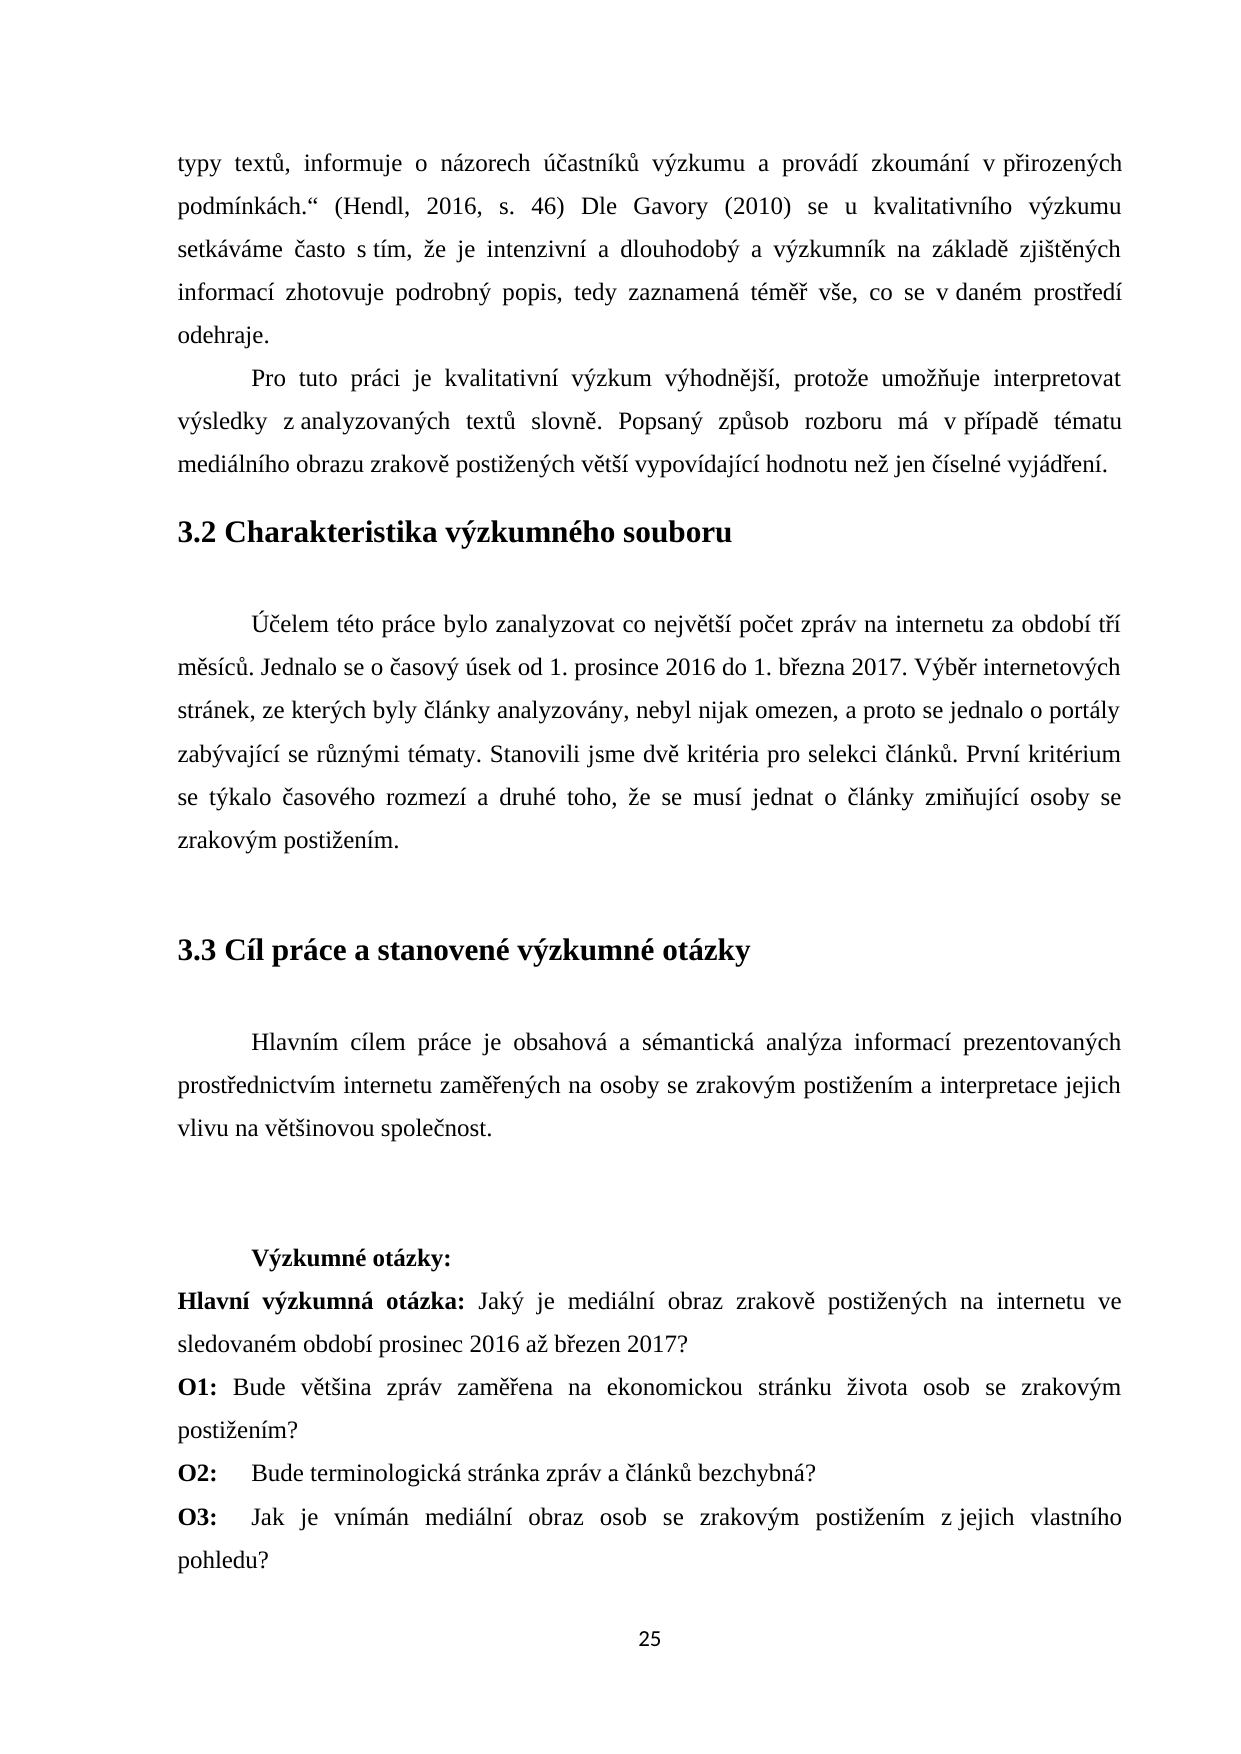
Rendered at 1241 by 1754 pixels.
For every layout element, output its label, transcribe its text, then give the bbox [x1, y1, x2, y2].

text O3: Jak je vnímán mediální obraz osob se zrakovým postižením z jejich vlastního pohledu? [177, 1502, 1122, 1573]
text Výzkumné otázky: [177, 1243, 1122, 1272]
subtitle 3.3 Cíl práce a stanovené výzkumné otázky [177, 931, 1122, 967]
text Hlavní výzkumná otázka: Jaký je mediální obraz zrakově postižených na internetu ve sledovaném období prosinec 2016 až březen 2017? [177, 1286, 1122, 1358]
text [177, 148, 1122, 349]
subtitle 3.2 Charakteristika výzkumného souboru [177, 513, 1122, 549]
text O1: Bude většina zpráv zaměřena na ekonomickou stránku života osob se zrakovým postižením? [177, 1372, 1122, 1444]
text Hlavním cílem práce je obsahová a sémantická analýza informací prezentovaných prostřednictvím internetu zaměřených na osoby se zrakovým postižením a interpretace jejich vlivu na většinovou společnost. [177, 1027, 1122, 1142]
text Pro tuto práci je kvalitativní výzkum výhodnější, protože umožňuje interpretovat výsledky z analyzovaných textů slovně. Popsaný způsob rozboru má v případě tématu mediálního obrazu zrakově postižených větší vypovídající hodnotu než jen číselné vyjádření. [177, 363, 1122, 478]
text O2: Bude terminologická stránka zpráv a článků bezchybná? [177, 1458, 1122, 1487]
text Účelem této práce bylo zanalyzovat co největší počet zpráv na internetu za období tří měsíců. Jednalo se o časový úsek od 1. prosince 2016 do 1. března 2017. Výběr internetových stránek, ze kterých byly články analyzovány, nebyl nijak omezen, a proto se jednalo o portály zabývající se různými tématy. Stanovili jsme dvě kritéria pro selekci článků. První kritérium se týkalo časového rozmezí a druhé toho, že se musí jednat o články zmiňující osoby se zrakovým postižením. [177, 609, 1122, 854]
